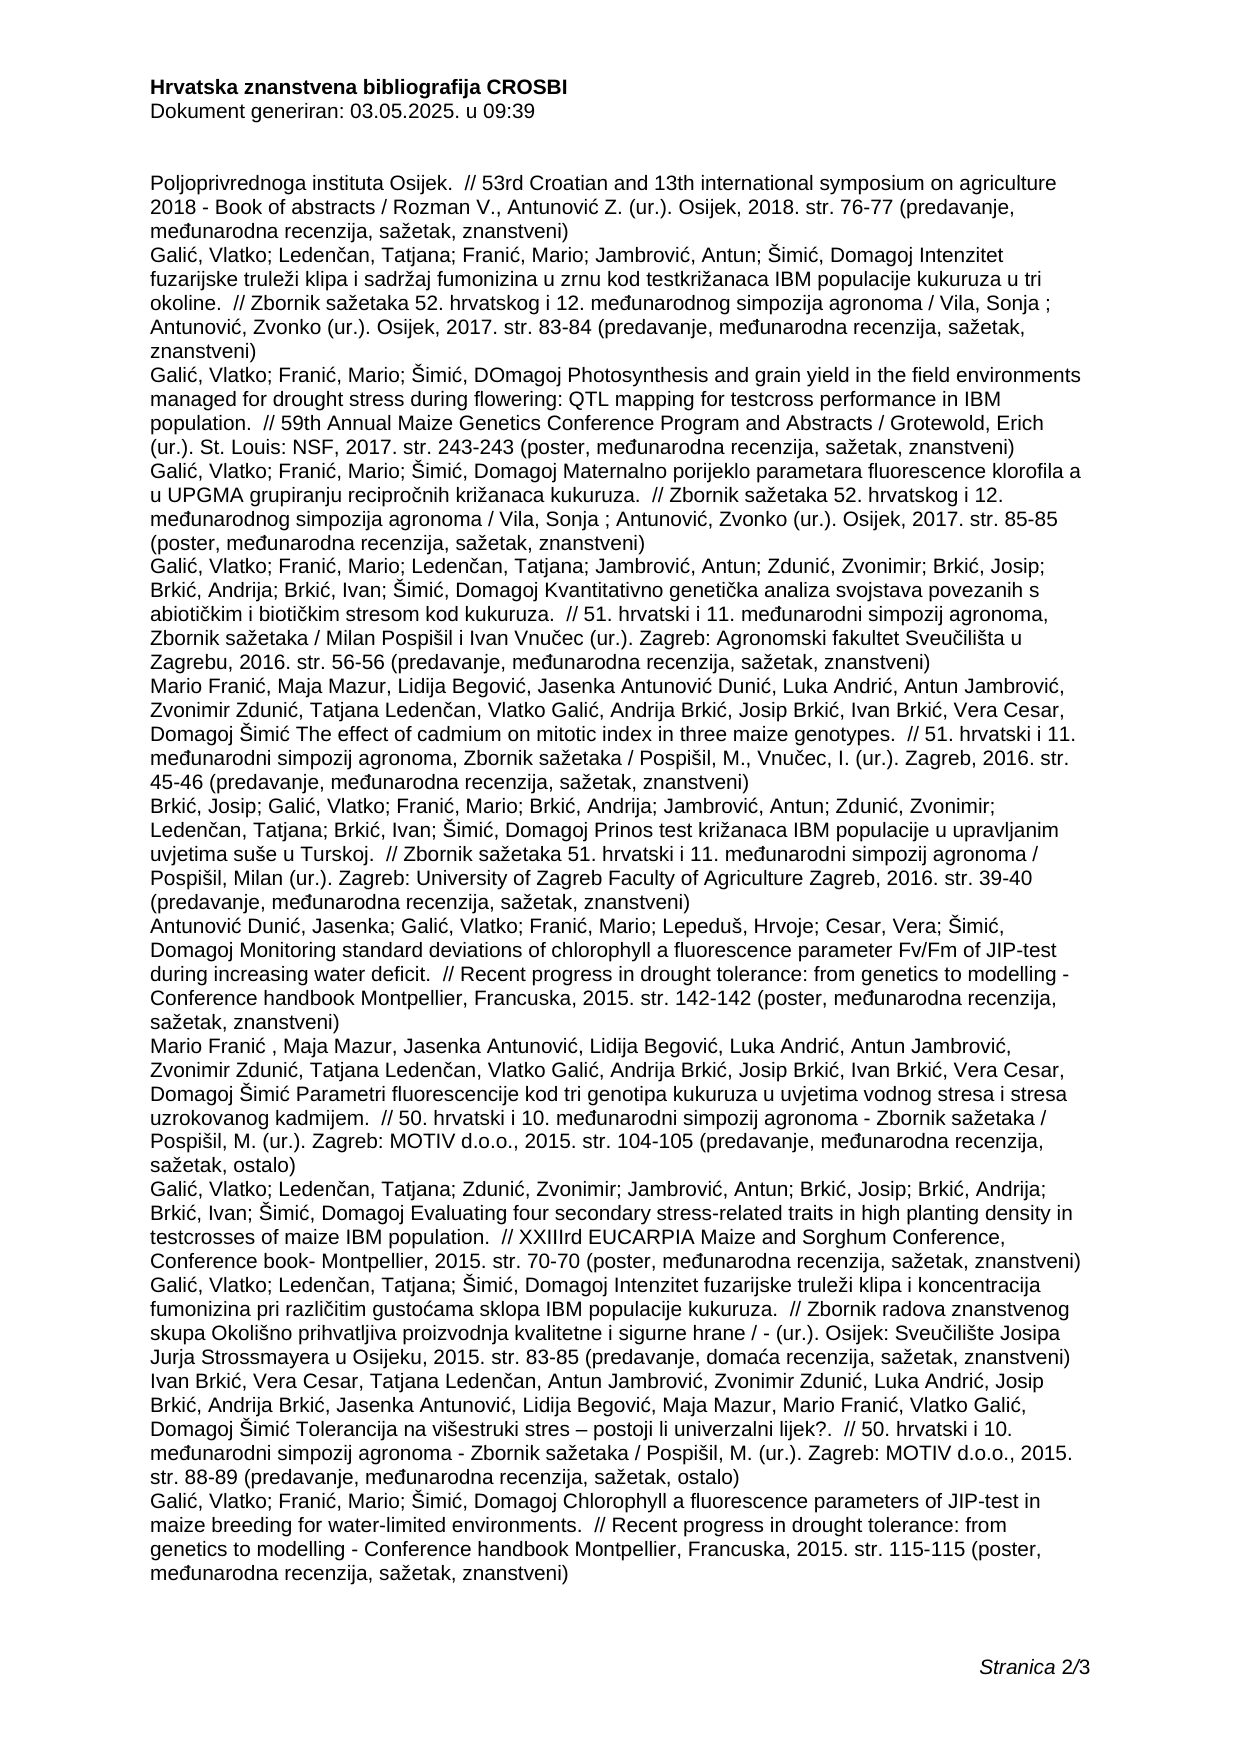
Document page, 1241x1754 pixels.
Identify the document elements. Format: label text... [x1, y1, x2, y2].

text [150, 171, 1090, 243]
text Ivan Brkić, Vera Cesar, Tatjana Ledenčan, Antun Jambrović, Zvonimir Zdunić, Luka Andrić, Josip Brkić, Andrija Brkić, Jasenka Antunović, Lidija Begović, Maja Mazur, Mario Franić, Vlatko Galić, Domagoj Šimić [150, 1369, 1090, 1489]
text Galić, Vlatko; Franić, Mario; Šimić, DOmagoj [150, 363, 1090, 458]
text Mario Franić , Maja Mazur, Jasenka Antunović, Lidija Begović, Luka Andrić, Antun Jambrović, Zvonimir Zdunić, Tatjana Ledenčan, Vlatko Galić, Andrija Brkić, Josip Brkić, Ivan Brkić, Vera Cesar, Domagoj Šimić [150, 1033, 1090, 1177]
text Antunović Dunić, Jasenka; Galić, Vlatko; Franić, Mario; Lepeduš, Hrvoje; Cesar, Vera; Šimić, Domagoj [150, 914, 1090, 1033]
text Brkić, Josip; Galić, Vlatko; Franić, Mario; Brkić, Andrija; Jambrović, Antun; Zdunić, Zvonimir; Ledenčan, Tatjana; Brkić, Ivan; Šimić, Domagoj [150, 794, 1090, 914]
text Galić, Vlatko; Franić, Mario; Šimić, Domagoj [150, 1489, 1090, 1584]
text Galić, Vlatko; Ledenčan, Tatjana; Šimić, Domagoj [150, 1273, 1090, 1369]
text Galić, Vlatko; Ledenčan, Tatjana; Zdunić, Zvonimir; Jambrović, Antun; Brkić, Josip; Brkić, Andrija; Brkić, Ivan; Šimić, Domagoj [150, 1177, 1090, 1273]
text Mario Franić, Maja Mazur, Lidija Begović, Jasenka Antunović Dunić, Luka Andrić, Antun Jambrović, Zvonimir Zdunić, Tatjana Ledenčan, Vlatko Galić, Andrija Brkić, Josip Brkić, Ivan Brkić, Vera Cesar, Domagoj Šimić [150, 674, 1090, 794]
text Galić, Vlatko; Ledenčan, Tatjana; Franić, Mario; Jambrović, Antun; Šimić, Domagoj [150, 243, 1090, 363]
text Galić, Vlatko; Franić, Mario; Ledenčan, Tatjana; Jambrović, Antun; Zdunić, Zvonimir; Brkić, Josip; Brkić, Andrija; Brkić, Ivan; Šimić, Domagoj [150, 554, 1090, 674]
text Galić, Vlatko; Franić, Mario; Šimić, Domagoj [150, 458, 1090, 554]
